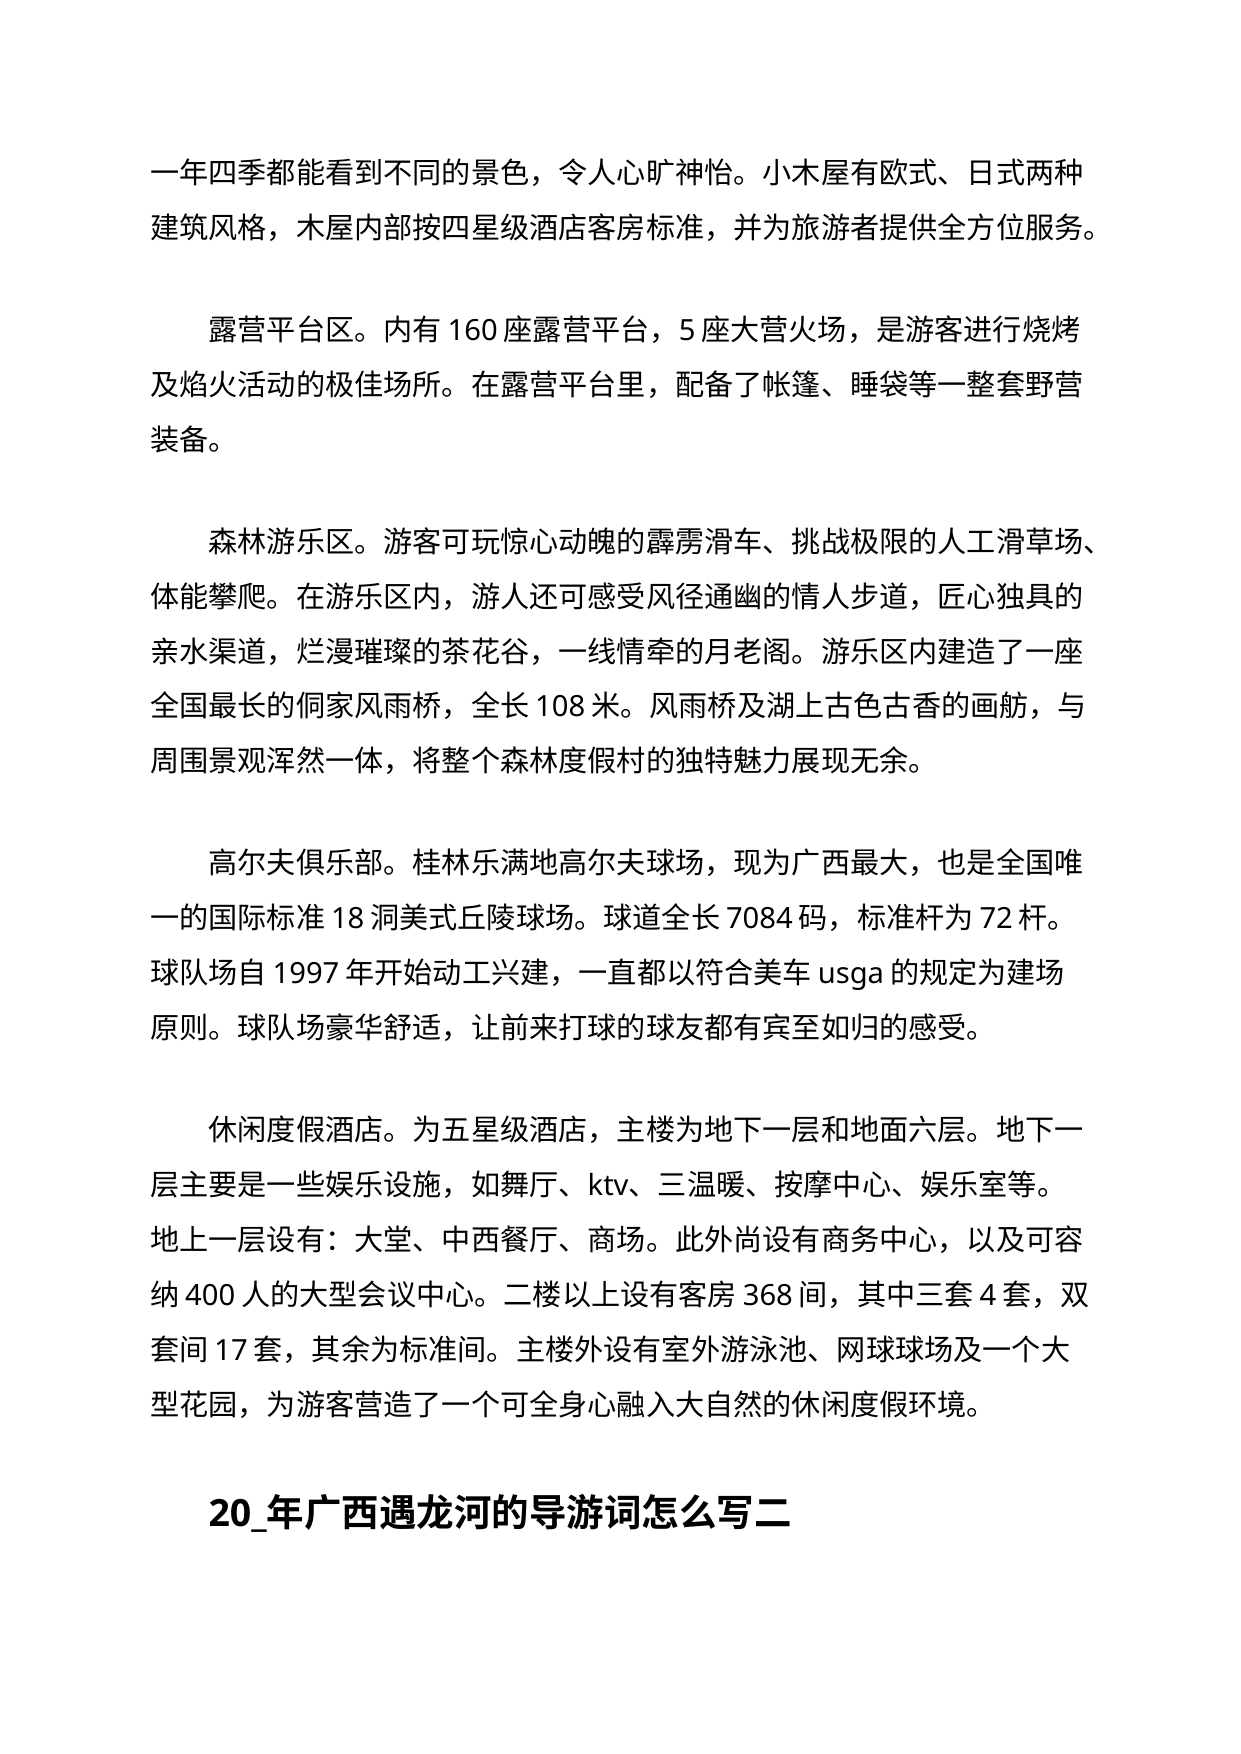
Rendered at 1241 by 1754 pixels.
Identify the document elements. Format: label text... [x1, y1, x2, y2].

text 休闲度假酒店。为五星级酒店，主楼为地下一层和地面六层。地下一层主要是一些娱乐设施，如舞厅、ktv、三温暖、按摩中心、娱乐室等。地上一层设有：大堂、中西餐厅、商场。此外尚设有商务中心，以及可容纳400人的大型会议中心。二楼以上设有客房368间，其中三套4套，双套间17套，其余为标准间。主楼外设有室外游泳池、网球球场及一个大型花园，为游客营造了一个可全身心融入大自然的休闲度假环境。 [150, 1106, 1090, 1423]
text 森林游乐区。游客可玩惊心动魄的霹雳滑车、挑战极限的人工滑草场、体能攀爬。在游乐区内，游人还可感受风径通幽的情人步道，匠心独具的亲水渠道，烂漫璀璨的茶花谷，一线情牵的月老阁。游乐区内建造了一座全国最长的侗家风雨桥，全长108米。风雨桥及湖上古色古香的画舫，与周围景观浑然一体，将整个森林度假村的独特魅力展现无余。 [150, 518, 1090, 780]
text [150, 150, 1090, 247]
text 露营平台区。内有160座露营平台，5座大营火场，是游客进行烧烤及焰火活动的极佳场所。在露营平台里，配备了帐篷、睡袋等一整套野营装备。 [150, 307, 1090, 459]
text 20_年广西遇龙河的导游词怎么写二 [150, 1483, 1090, 1537]
text 高尔夫俱乐部。桂林乐满地高尔夫球场，现为广西最大，也是全国唯一的国际标准18洞美式丘陵球场。球道全长7084码，标准杆为72杆。球队场自1997年开始动工兴建，一直都以符合美车usga的规定为建场原则。球队场豪华舒适，让前来打球的球友都有宾至如归的感受。 [150, 840, 1090, 1047]
